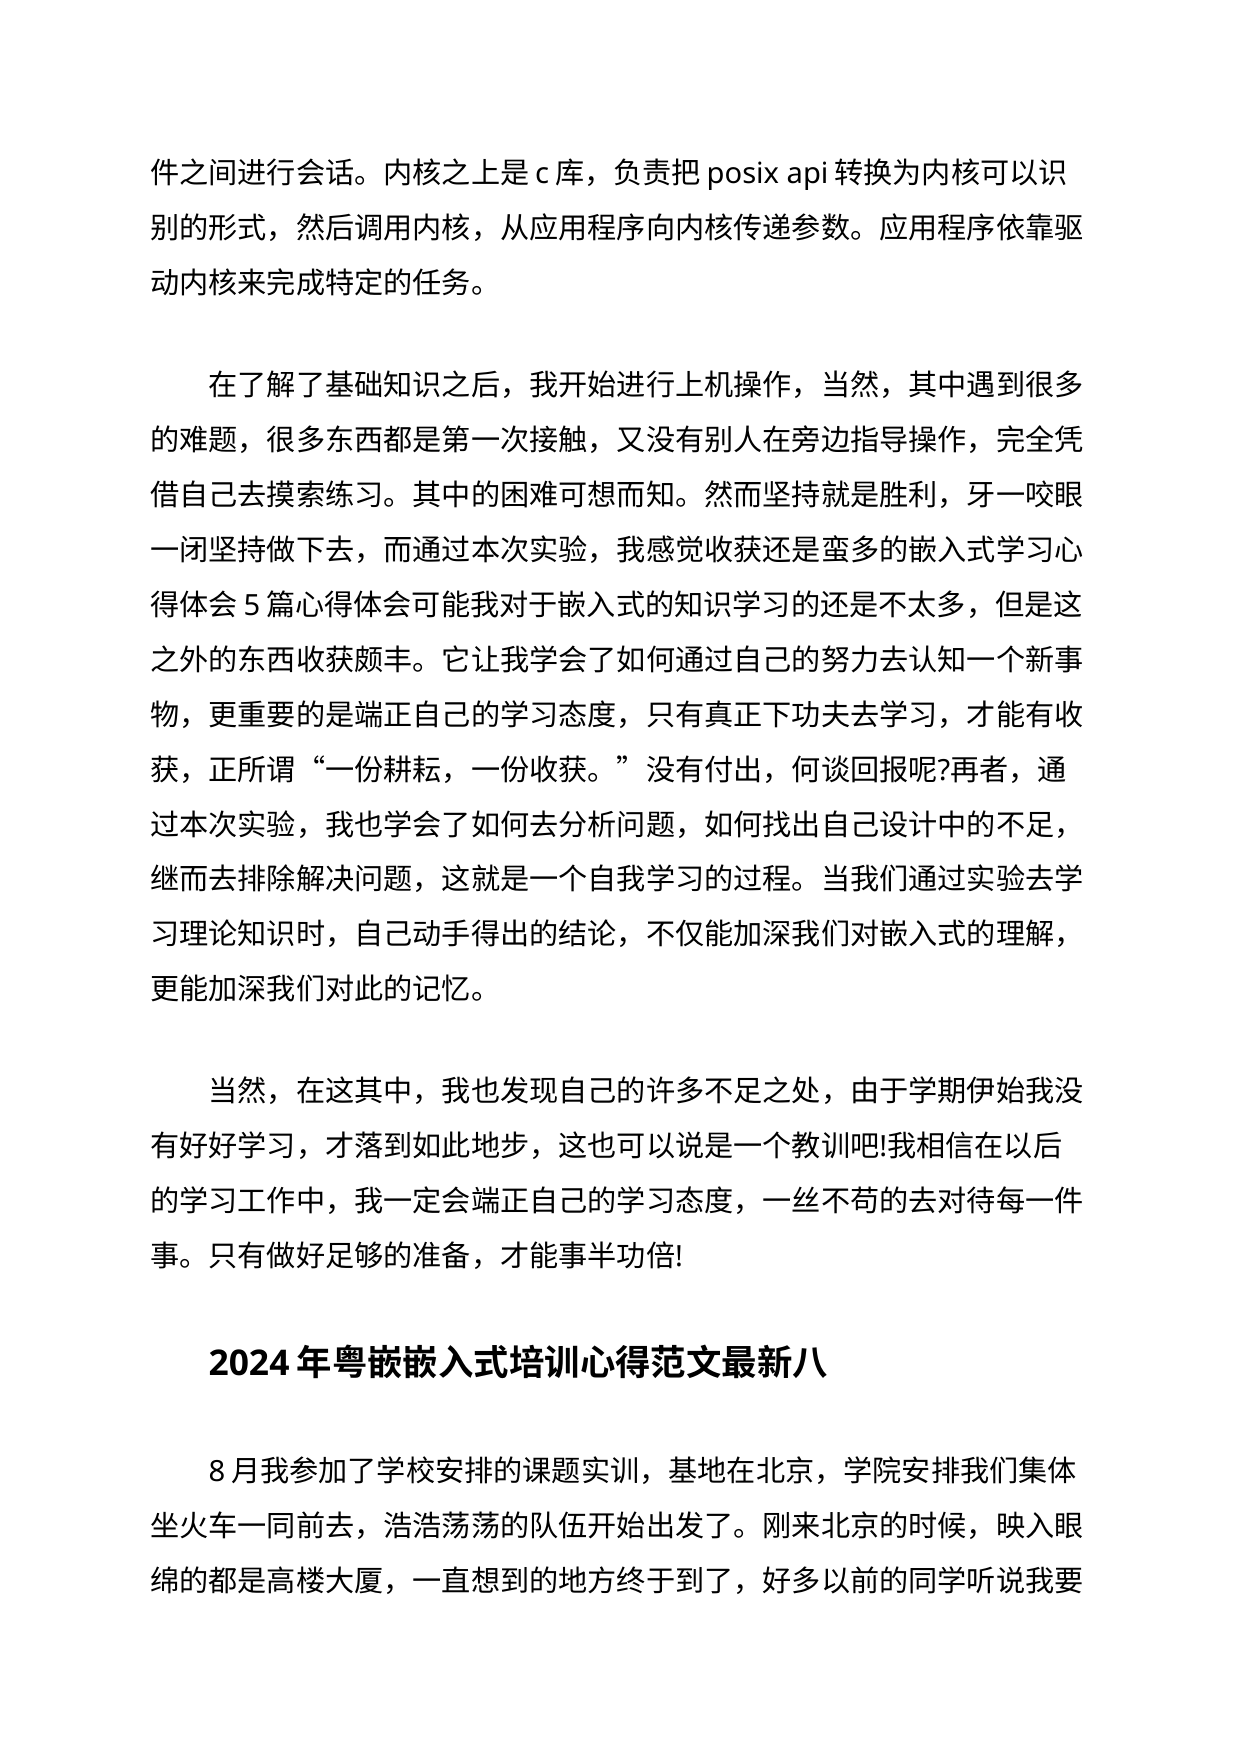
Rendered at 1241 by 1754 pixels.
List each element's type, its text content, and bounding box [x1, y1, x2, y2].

text 当然，在这其中，我也发现自己的许多不足之处，由于学期伊始我没有好好学习，才落到如此地步，这也可以说是一个教训吧!我相信在以后的学习工作中，我一定会端正自己的学习态度，一丝不苟的去对待每一件事。只有做好足够的准备，才能事半功倍! [150, 1067, 1090, 1275]
text 在了解了基础知识之后，我开始进行上机操作，当然，其中遇到很多的难题，很多东西都是第一次接触，又没有别人在旁边指导操作，完全凭借自己去摸索练习。其中的困难可想而知。然而坚持就是胜利，牙一咬眼一闭坚持做下去，而通过本次实验，我感觉收获还是蛮多的嵌入式学习心得体会5篇心得体会可能我对于嵌入式的知识学习的还是不太多，但是这之外的东西收获颇丰。它让我学会了如何通过自己的努力去认知一个新事物，更重要的是端正自己的学习态度，只有真正下功夫去学习，才能有收获，正所谓“一份耕耘，一份收获。”没有付出，何谈回报呢?再者，通过本次实验，我也学会了如何去分析问题，如何找出自己设计中的不足，继而去排除解决问题，这就是一个自我学习的过程。当我们通过实验去学习理论知识时，自己动手得出的结论，不仅能加深我们对嵌入式的理解，更能加深我们对此的记忆。 [150, 362, 1090, 1008]
text 2024年粤嵌嵌入式培训心得范文最新八 [150, 1334, 1090, 1386]
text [150, 150, 1090, 302]
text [150, 1448, 1090, 1600]
